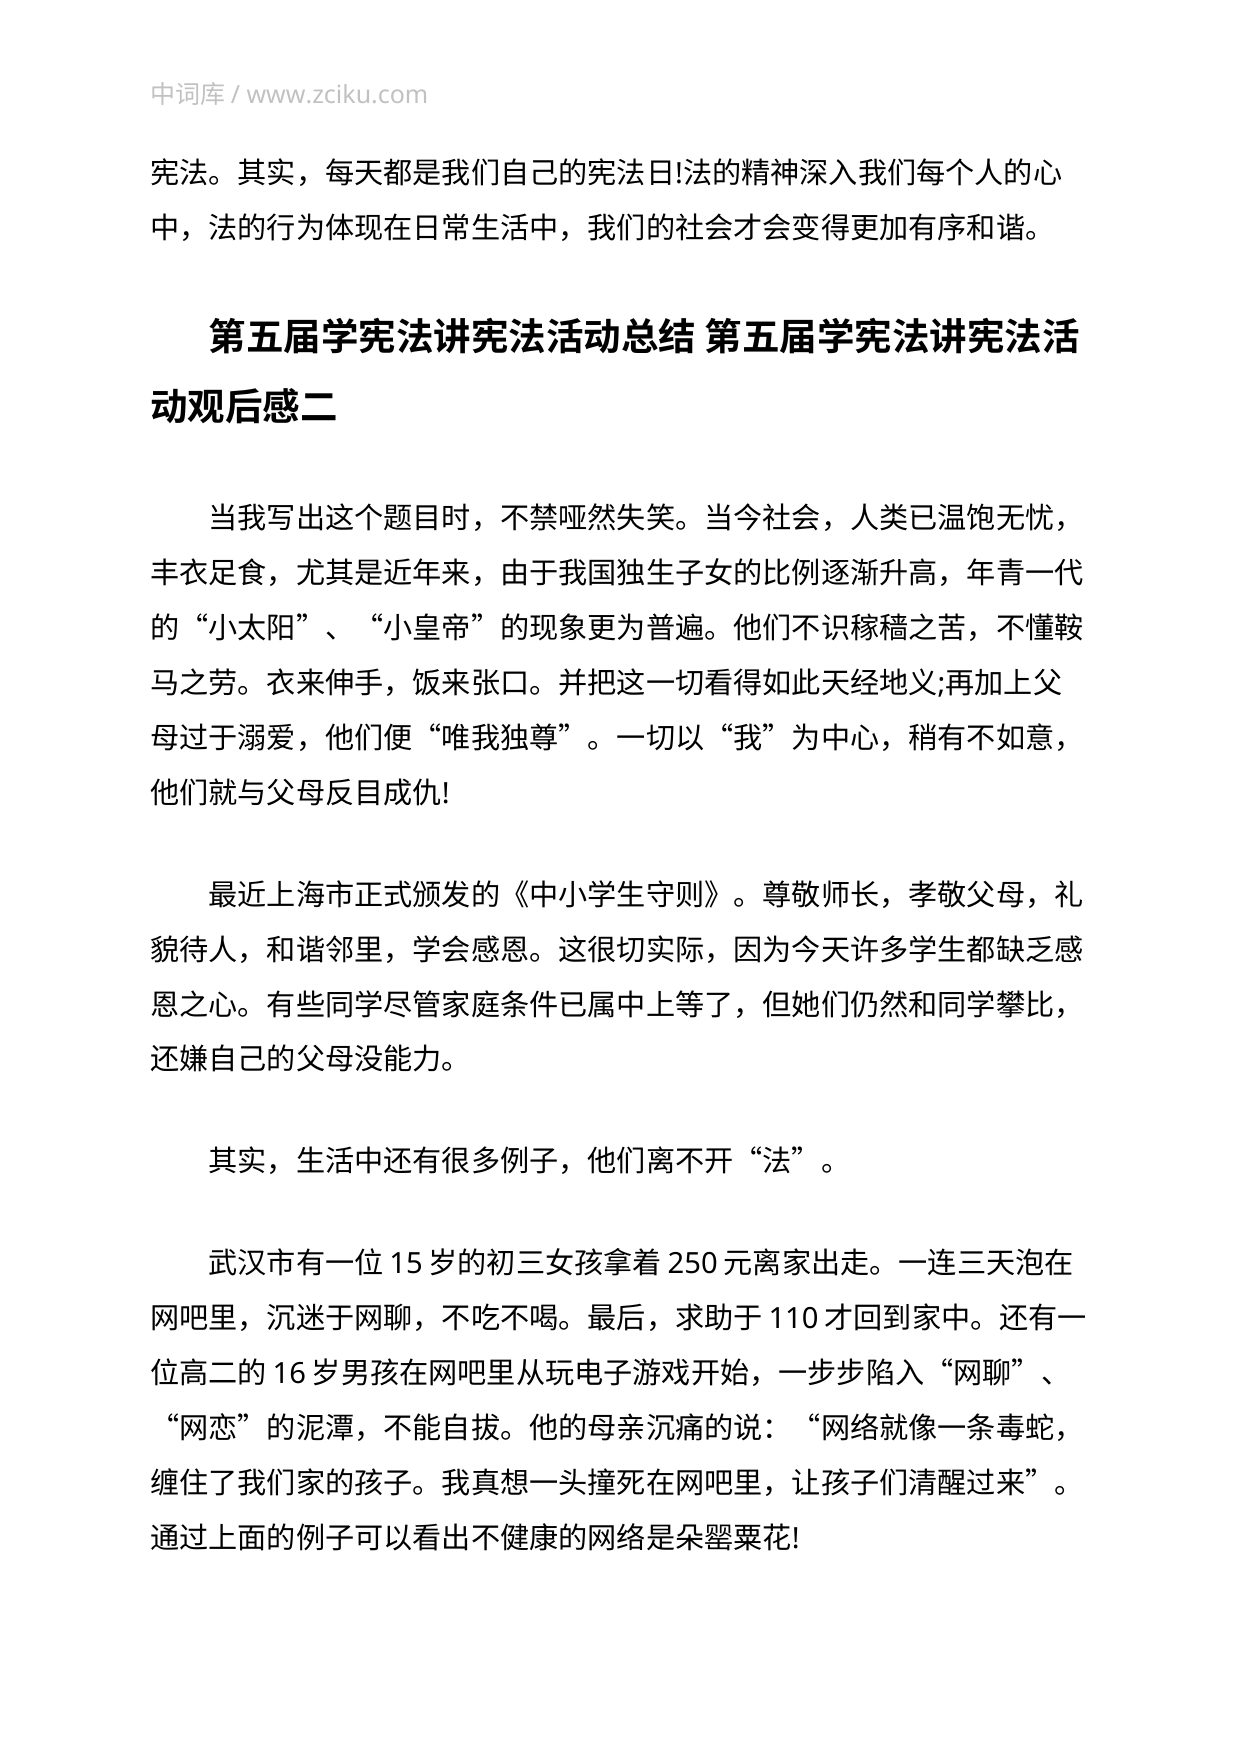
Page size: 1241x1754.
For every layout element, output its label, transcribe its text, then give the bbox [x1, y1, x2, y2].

text 武汉市有一位15岁的初三女孩拿着250元离家出走。一连三天泡在网吧里，沉迷于网聊，不吃不喝。最后，求助于110才回到家中。还有一位高二的16岁男孩在网吧里从玩电子游戏开始，一步步陷入“网聊”、“网恋”的泥潭，不能自拔。他的母亲沉痛的说：“网络就像一条毒蛇，缠住了我们家的孩子。我真想一头撞死在网吧里，让孩子们清醒过来”。通过上面的例子可以看出不健康的网络是朵罂粟花! [150, 1239, 1090, 1557]
text 其实，生活中还有很多例子，他们离不开“法”。 [150, 1138, 1090, 1180]
text 当我写出这个题目时，不禁哑然失笑。当今社会，人类已温饱无忧，丰衣足食，尤其是近年来，由于我国独生子女的比例逐渐升高，年青一代的“小太阳”、“小皇帝”的现象更为普遍。他们不识稼穑之苦，不懂鞍马之劳。衣来伸手，饭来张口。并把这一切看得如此天经地义;再加上父母过于溺爱，他们便“唯我独尊”。一切以“我”为中心，稍有不如意，他们就与父母反目成仇! [150, 495, 1090, 812]
text 第五届学宪法讲宪法活动总结 第五届学宪法讲宪法活动观后感二 [150, 307, 1090, 432]
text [150, 150, 1090, 247]
text 最近上海市正式颁发的《中小学生守则》。尊敬师长，孝敬父母，礼貌待人，和谐邻里，学会感恩。这很切实际，因为今天许多学生都缺乏感恩之心。有些同学尽管家庭条件已属中上等了，但她们仍然和同学攀比，还嫌自己的父母没能力。 [150, 871, 1090, 1078]
